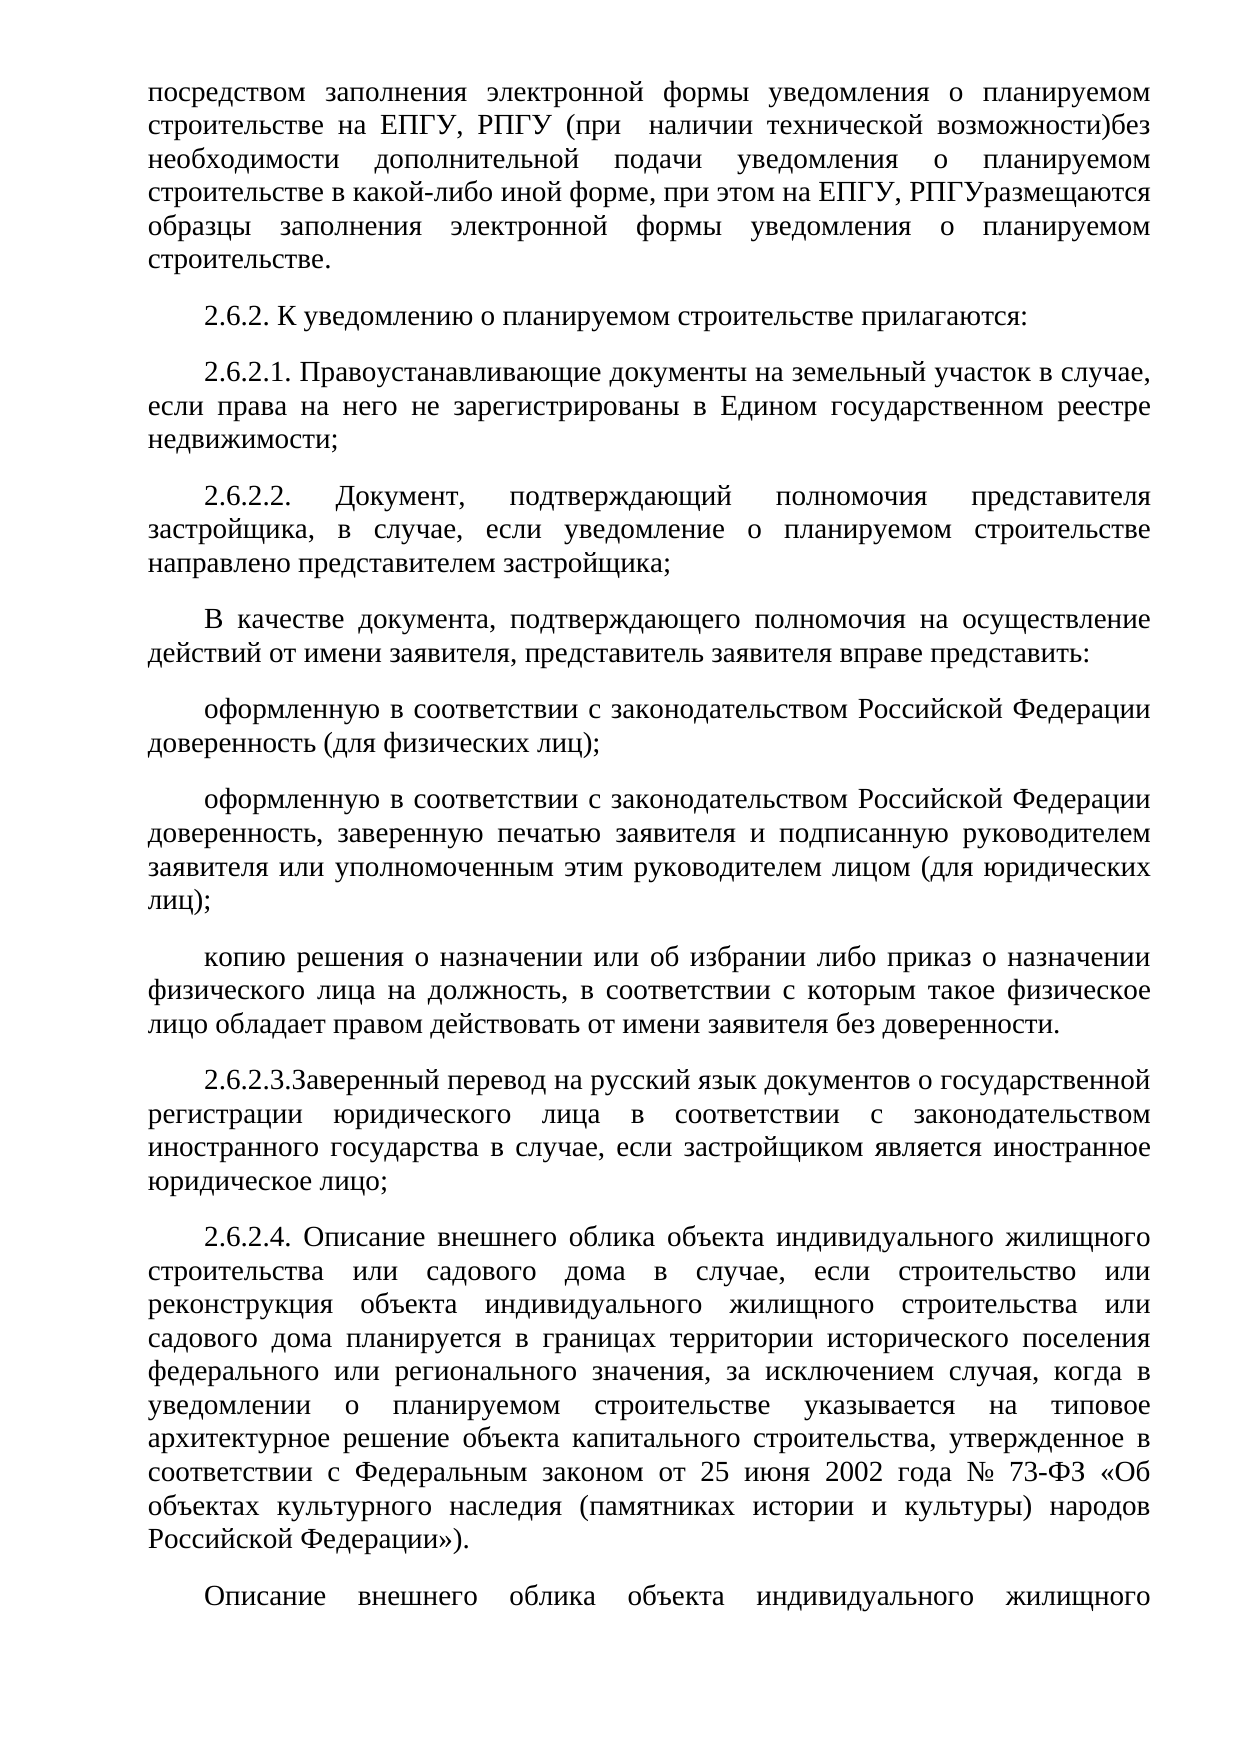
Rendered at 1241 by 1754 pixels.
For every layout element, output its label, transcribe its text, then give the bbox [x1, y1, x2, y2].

text оформленную в соответствии с законодательством Российской Федерации доверенность (для физических лиц); [148, 692, 1152, 759]
text 2.6.2.2. Документ, подтверждающий полномочия представителя застройщика, в случае, если уведомление о планируемом строительстве направлено представителем застройщика; [148, 478, 1152, 579]
text 2.6.2.1. Правоустанавливающие документы на земельный участок в случае, если права на него не зарегистрированы в Едином государственном реестре недвижимости; [148, 354, 1152, 455]
text В качестве документа, подтверждающего полномочия на осуществление действий от имени заявителя, представитель заявителя вправе представить: [148, 602, 1152, 669]
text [148, 1578, 1152, 1611]
text 2.6.2. К уведомлению о планируемом строительстве прилагаются: [148, 298, 1152, 332]
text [148, 74, 1152, 275]
text копию решения о назначении или об избрании либо приказ о назначении физического лица на должность, в соответствии с которым такое физическое лицо обладает правом действовать от имени заявителя без доверенности. [148, 939, 1152, 1039]
text оформленную в соответствии с законодательством Российской Федерации доверенность, заверенную печатью заявителя и подписанную руководителем заявителя или уполномоченным этим руководителем лицом (для юридических лиц); [148, 782, 1152, 916]
text 2.6.2.4. Описание внешнего облика объекта индивидуального жилищного строительства или садового дома в случае, если строительство или реконструкция объекта индивидуального жилищного строительства или садового дома планируется в границах территории исторического поселения федерального или регионального значения, за исключением случая, когда в уведомлении о планируемом строительстве указывается на типовое архитектурное решение объекта капитального строительства, утвержденное в соответствии с Федеральным законом от 25 июня 2002 года № 73-ФЗ «Об объектах культурного наследия (памятниках истории и культуры) народов Российской Федерации»). [148, 1219, 1152, 1555]
text 2.6.2.3.Заверенный перевод на русский язык документов о государственной регистрации юридического лица в соответствии с законодательством иностранного государства в случае, если застройщиком является иностранное юридическое лицо; [148, 1062, 1152, 1196]
